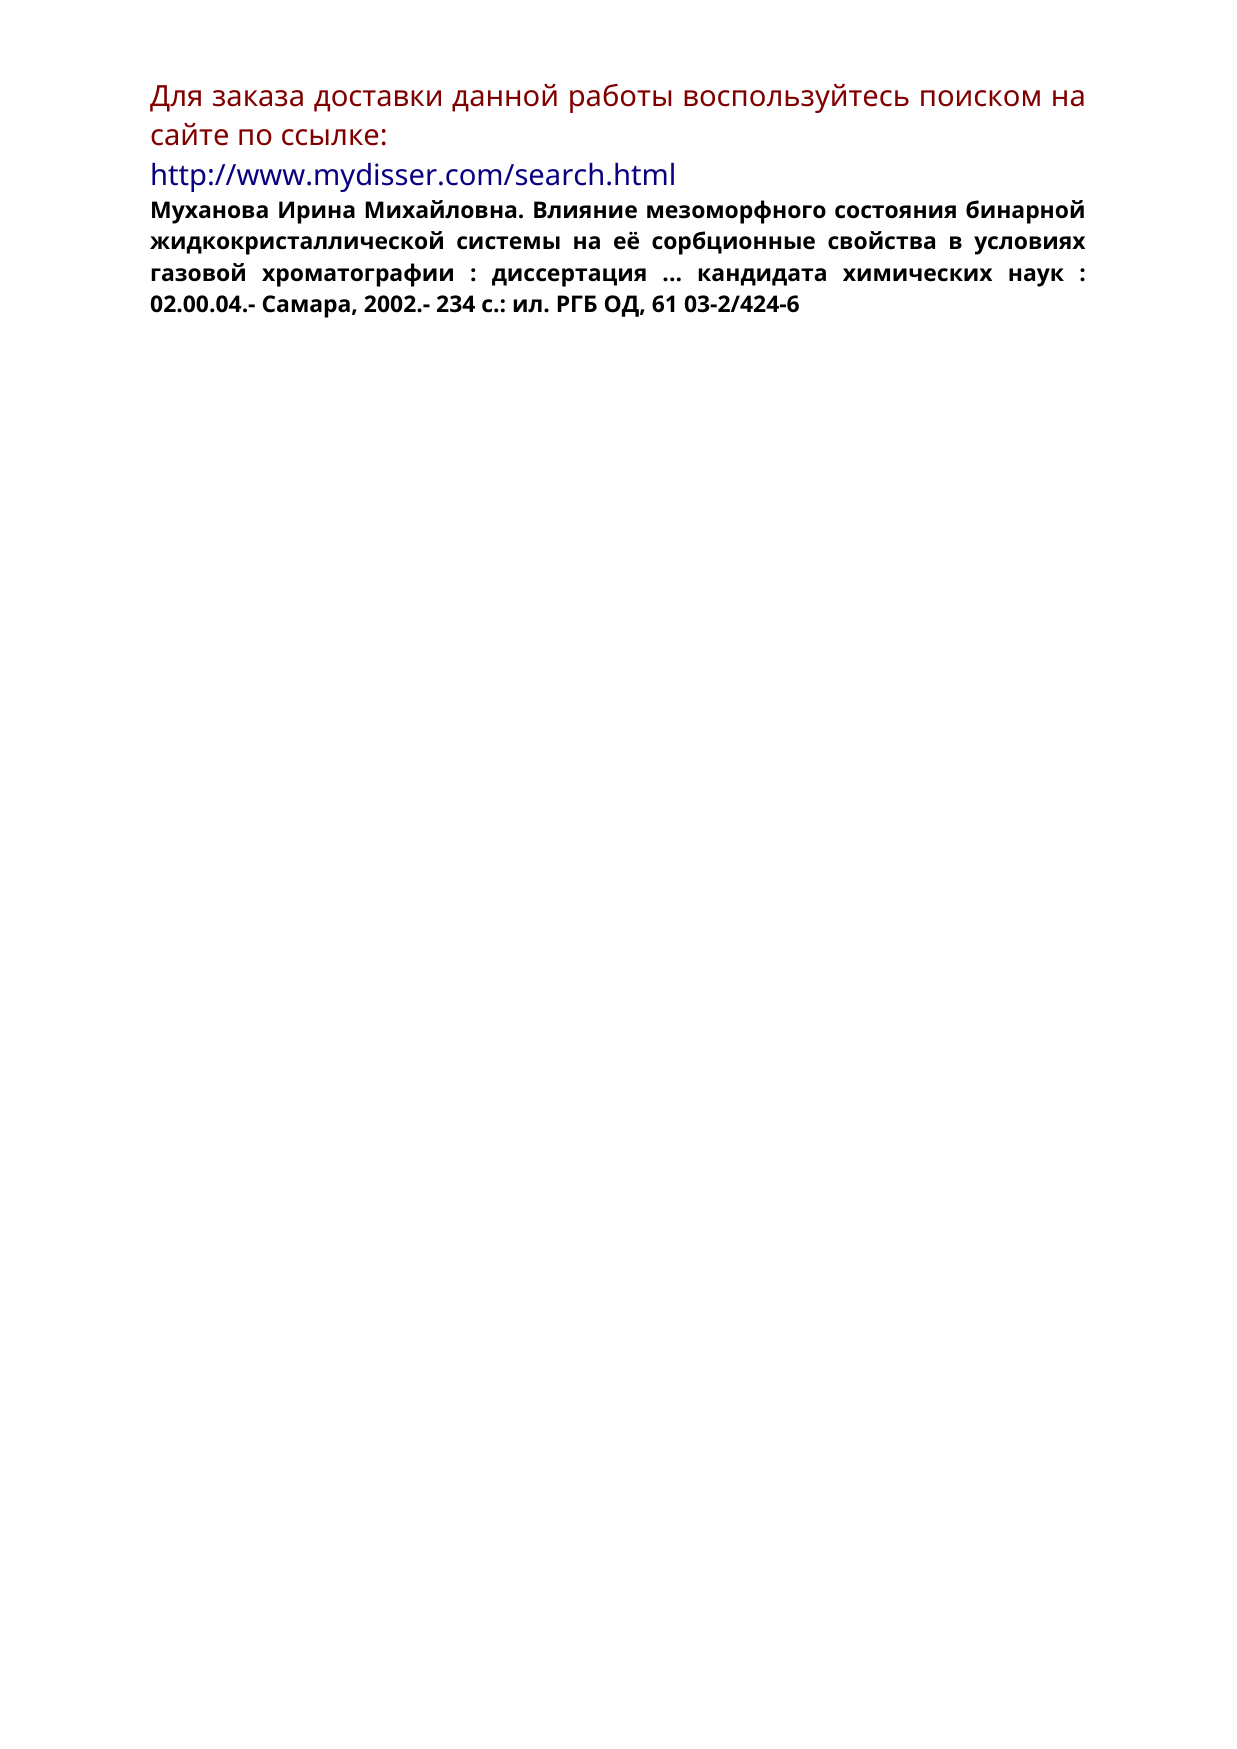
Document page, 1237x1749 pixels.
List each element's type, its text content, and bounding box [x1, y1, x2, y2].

text Муханова Ирина Михайловна. Влияние мезоморфного состояния бинарной жидкокристаллической системы на её сорбционные свойства в условиях газовой хроматографии : диссертация ... кандидата химических наук : 02.00.04.- Самара, 2002.- 234 с.: ил. РГБ ОД, 61 03-2/424-6 [150, 194, 1086, 319]
